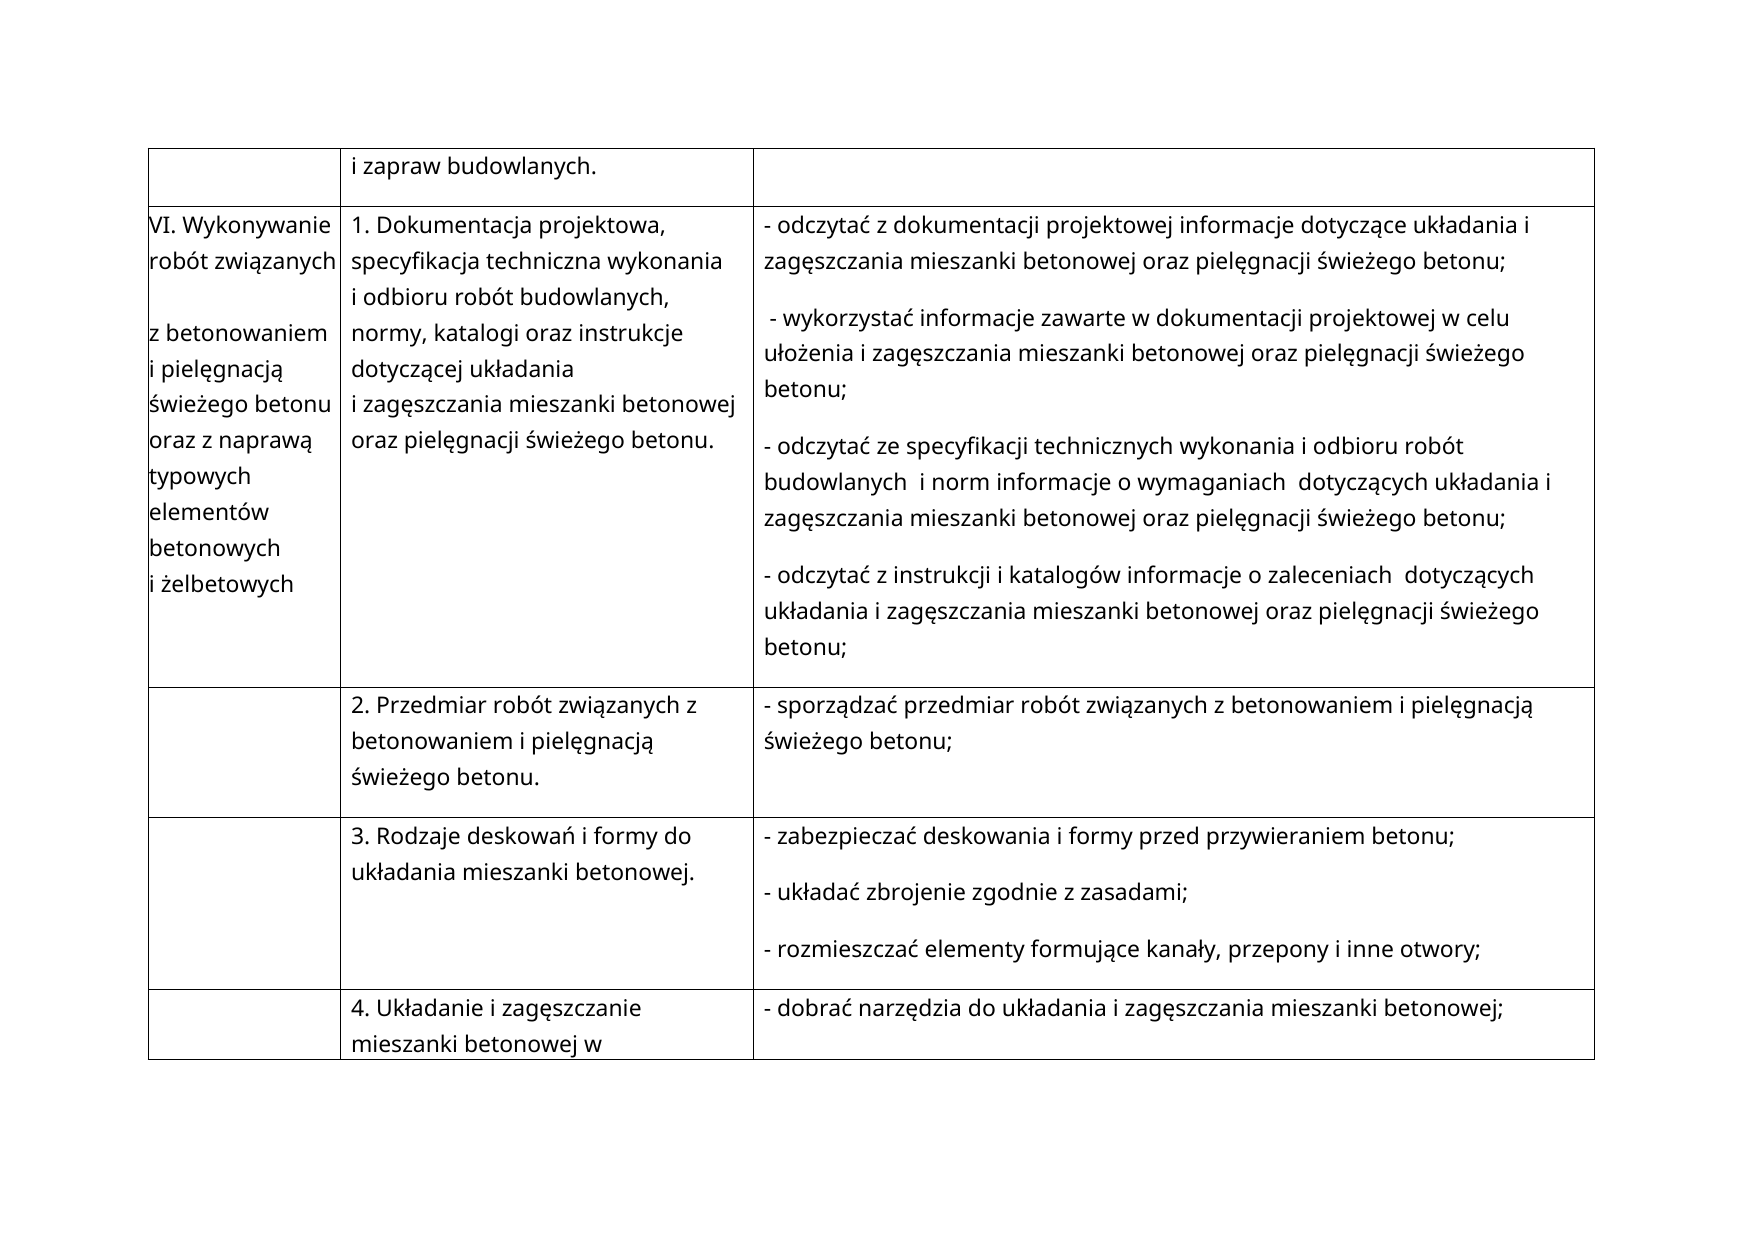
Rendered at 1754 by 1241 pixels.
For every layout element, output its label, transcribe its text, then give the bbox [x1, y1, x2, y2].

table_cell 1. Dokumentacja projektowa, specyfikacja techniczna wykonania i odbioru robót budowlanych, normy, katalogi oraz instrukcje dotyczącej układania i zagęszczania mieszanki betonowej oraz pielęgnacji świeżego betonu. [341, 207, 753, 687]
table_cell [149, 688, 340, 817]
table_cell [754, 990, 1594, 1059]
table_cell - odczytać z dokumentacji projektowej informacje dotyczące układania i zagęszczania mieszanki betonowej oraz pielęgnacji świeżego betonu; - wykorzystać informacje zawarte w dokumentacji projektowej w celu ułożenia i zagęszczania mieszanki betonowej oraz pielęgnacji świeżego betonu; - odczytać ze specyfikacji technicznych wykonania i odbioru robót budowlanych i norm informacje o wymaganiach dotyczących układania i zagęszczania mieszanki betonowej oraz pielęgnacji świeżego betonu; - odczytać z instrukcji i katalogów informacje o zaleceniach dotyczących układania i zagęszczania mieszanki betonowej oraz pielęgnacji świeżego betonu; [754, 207, 1594, 687]
table_cell - zabezpieczać deskowania i formy przed przywieraniem betonu; - układać zbrojenie zgodnie z zasadami; - rozmieszczać elementy formujące kanały, przepony i inne otwory; [754, 818, 1594, 989]
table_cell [341, 990, 753, 1059]
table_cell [341, 149, 753, 206]
table_cell - sporządzać przedmiar robót związanych z betonowaniem i pielęgnacją świeżego betonu; [754, 688, 1594, 817]
table_cell 2. Przedmiar robót związanych z betonowaniem i pielęgnacją świeżego betonu. [341, 688, 753, 817]
table_cell [149, 990, 340, 1059]
table_cell 3. Rodzaje deskowań i formy do układania mieszanki betonowej. [341, 818, 753, 989]
table_cell [149, 149, 340, 206]
table_cell [149, 818, 340, 989]
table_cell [754, 149, 1594, 206]
table_cell VI. Wykonywanie robót związanych z betonowaniem i pielęgnacją świeżego betonu oraz z naprawą typowych elementów betonowych i żelbetowych [149, 207, 340, 687]
